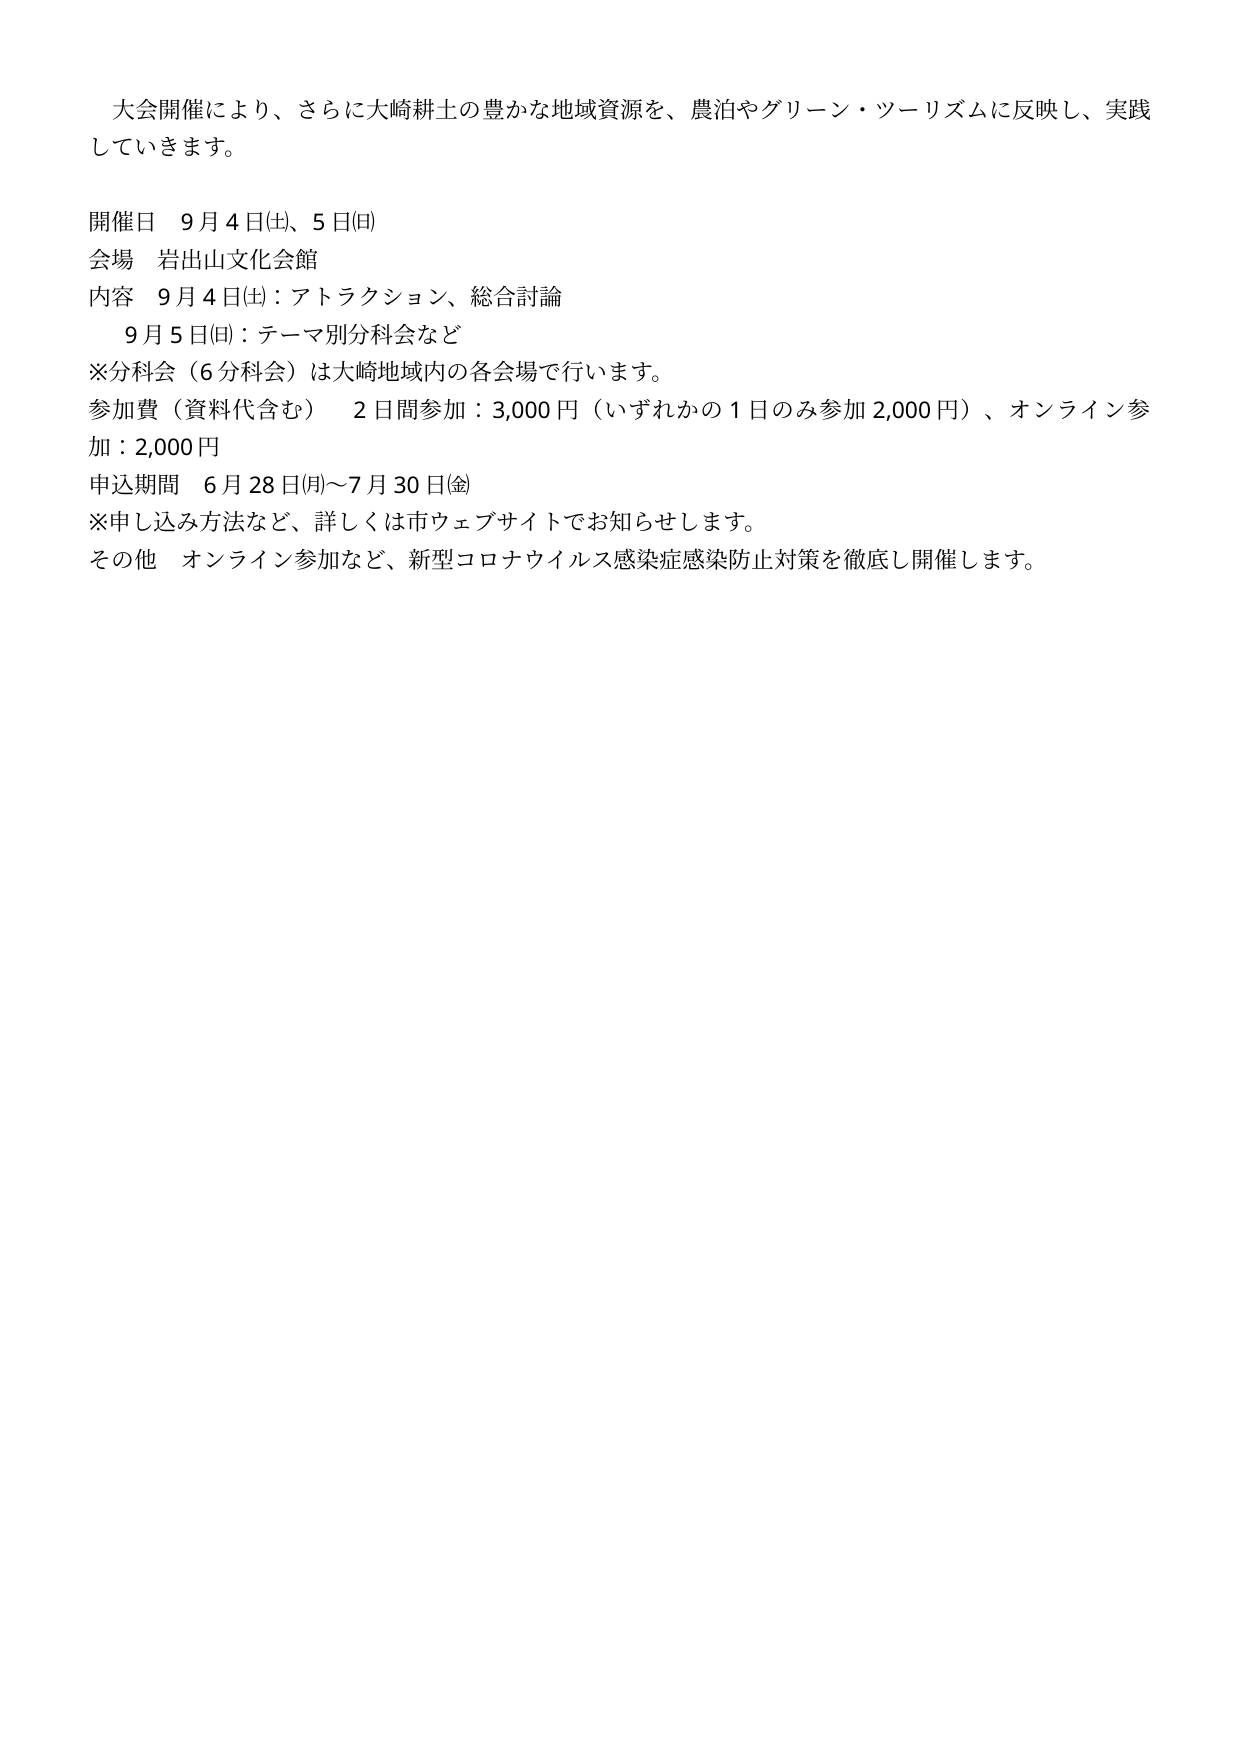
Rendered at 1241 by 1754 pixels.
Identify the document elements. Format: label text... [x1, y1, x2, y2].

text 内容 9月4日㈯：アトラクション、総合討論 [89, 277, 1152, 314]
text ※申し込み方法など、詳しくは市ウェブサイトでお知らせします。 [89, 502, 1152, 539]
text 参加費（資料代含む） 2日間参加：3,000円（いずれかの1日のみ参加2,000円）、オンライン参加：2,000円 [89, 389, 1152, 464]
text 会場 岩出山文化会館 [89, 239, 1152, 277]
text 大会開催により、さらに大崎耕土の豊かな地域資源を、農泊やグリーン・ツーリズムに反映し、実践していきます。 [89, 89, 1152, 164]
text 9月5日㈰：テーマ別分科会など [89, 314, 1152, 352]
text ※分科会（6分科会）は大崎地域内の各会場で行います。 [89, 352, 1152, 389]
text その他 オンライン参加など、新型コロナウイルス感染症感染防止対策を徹底し開催します。 [89, 539, 1152, 577]
text 開催日 9月4日㈯、5日㈰ [89, 202, 1152, 239]
text 申込期間 6月28日㈪～7月30日㈮ [89, 464, 1152, 502]
